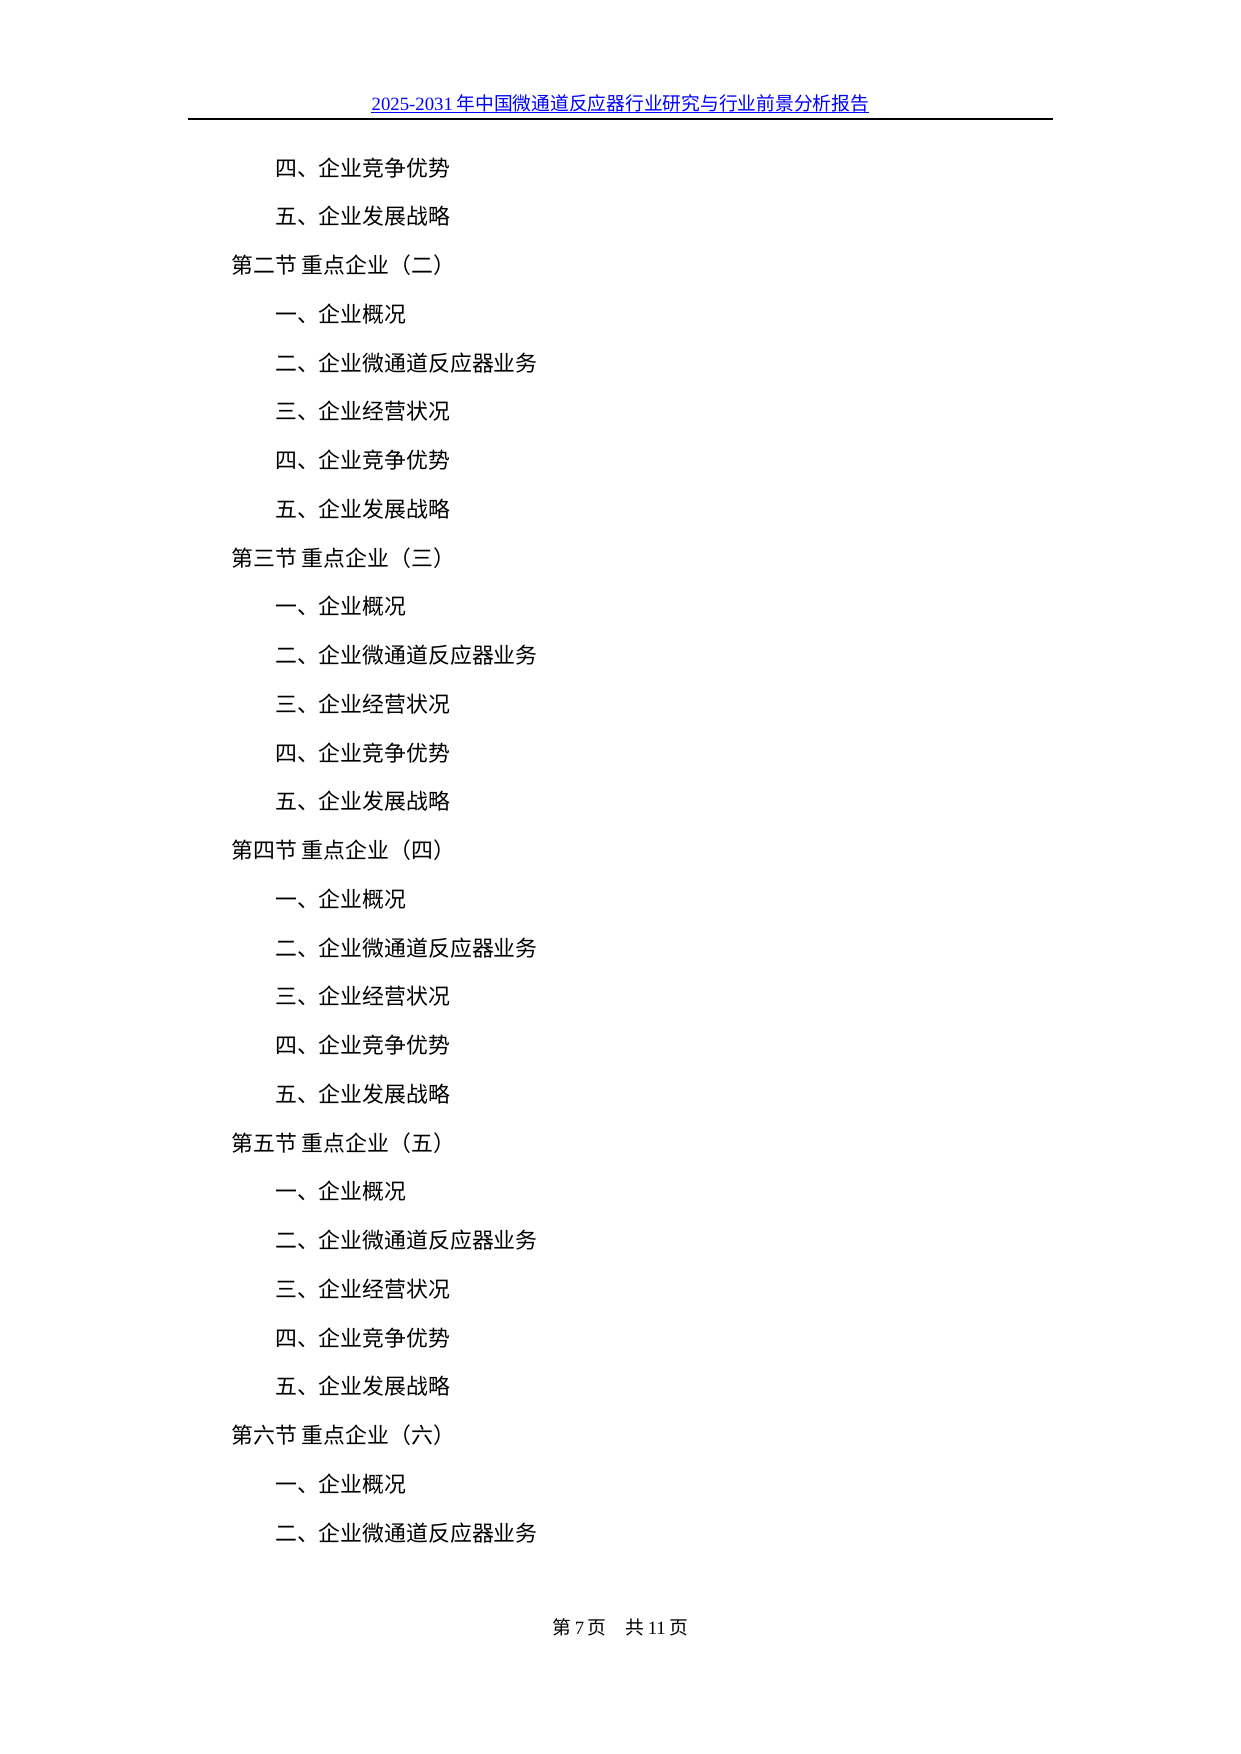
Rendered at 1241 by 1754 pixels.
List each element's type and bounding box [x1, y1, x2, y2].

text [187, 150, 1053, 1548]
